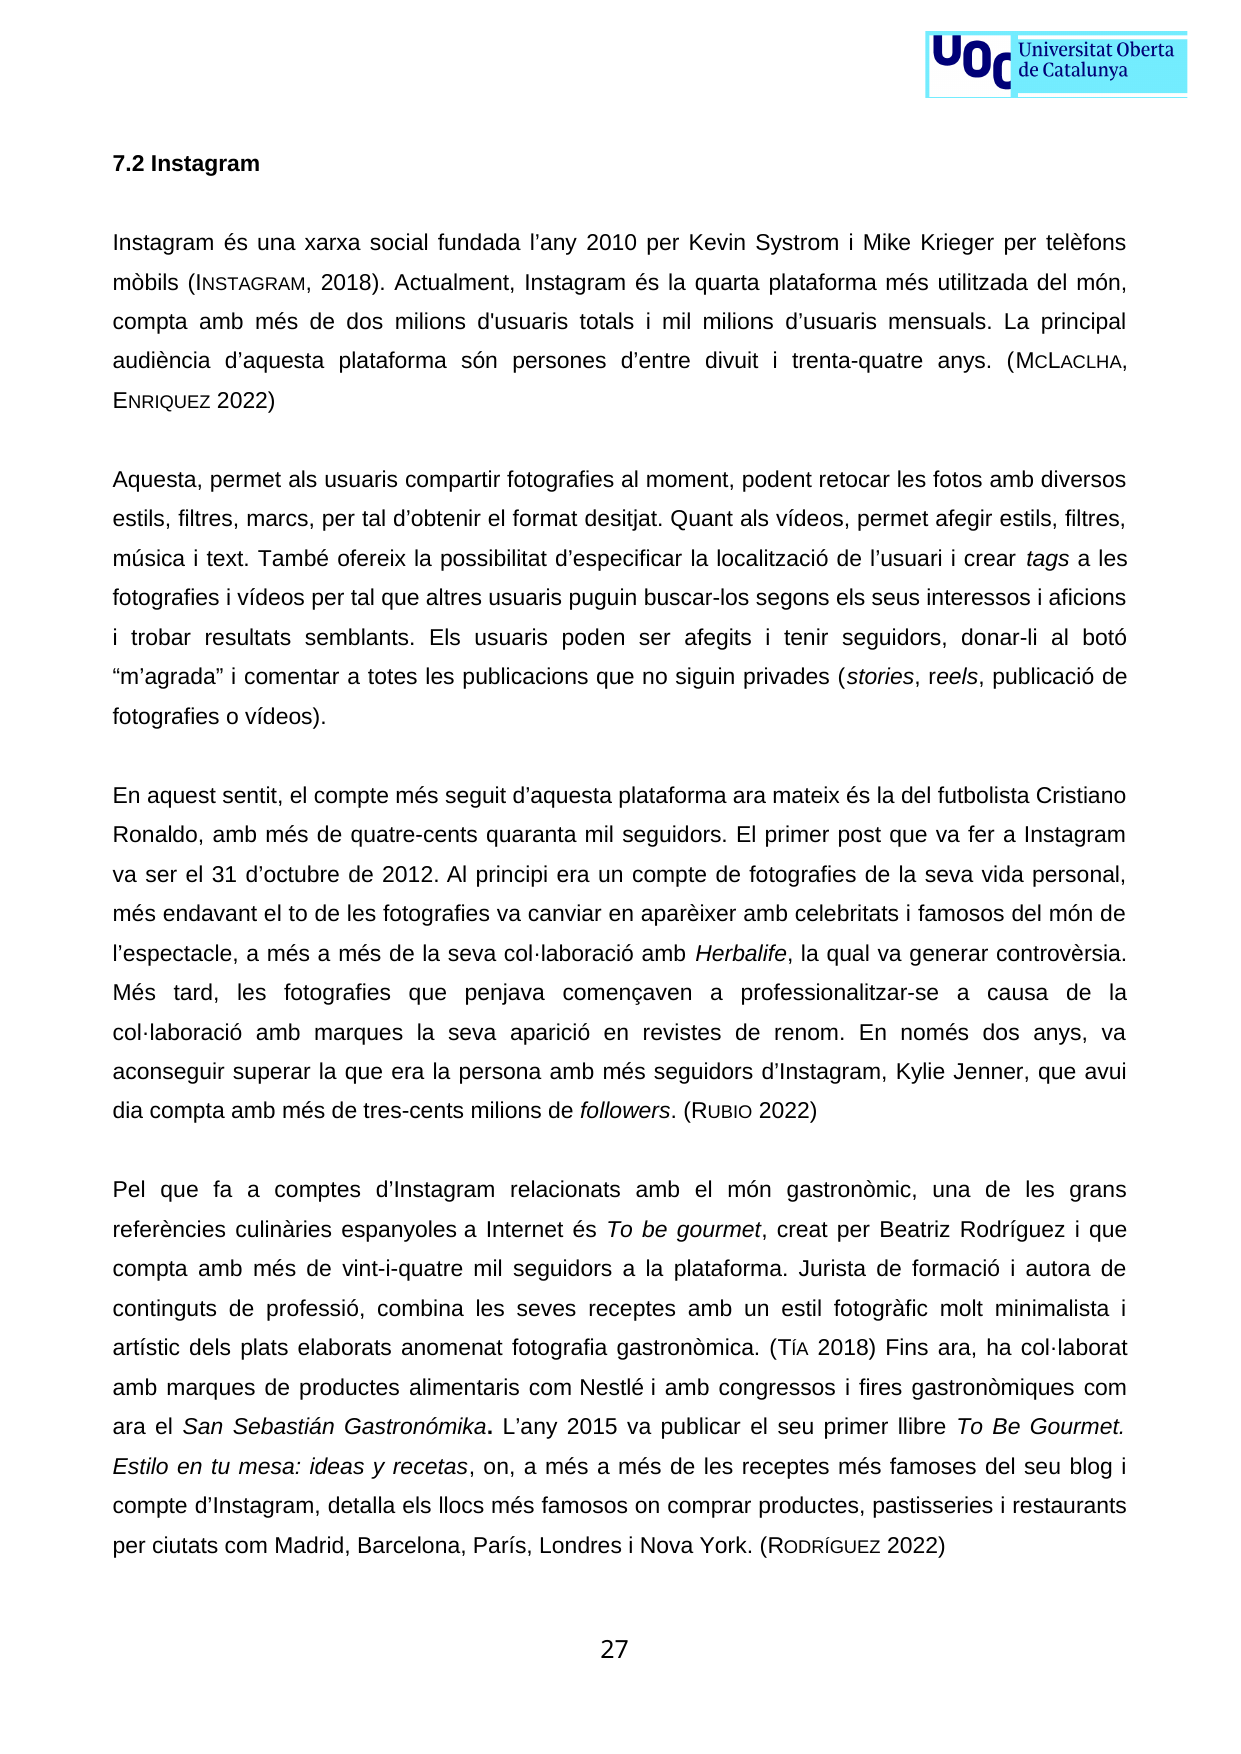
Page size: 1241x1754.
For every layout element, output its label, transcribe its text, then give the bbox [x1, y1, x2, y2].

text Pel que fa a comptes d’Instagram relacionats amb el món gastronòmic, una de les grans referències culinàries espanyoles a Internet és To be gourmet, creat per Beatriz Rodríguez i que compta amb més de vint-i-quatre mil seguidors a la plataforma. Jurista de formació i autora de continguts de professió, combina les seves receptes amb un estil fotogràfic molt minimalista i artístic dels plats elaborats anomenat fotografia gastronòmica. (Tía 2018) Fins ara, ha col·laborat amb marques de productes alimentaris com Nestlé i amb congressos i fires gastronòmiques com ara el San Sebastián Gastronómika. L’any 2015 va publicar el seu primer llibre To Be Gourmet. Estilo en tu mesa: ideas y recetas, on, a més a més de les receptes més famoses del seu blog i compte d’Instagram, detalla els llocs més famosos on comprar productes, pastisseries i restaurants per ciutats com Madrid, Barcelona, París, Londres i Nova York. (Rodríguez 2022) [112, 1176, 1128, 1558]
text Aquesta, permet als usuaris compartir fotografies al moment, podent retocar les fotos amb diversos estils, filtres, marcs, per tal d’obtenir el format desitjat. Quant als vídeos, permet afegir estils, filtres, música i text. També ofereix la possibilitat d’especificar la localització de l’usuari i crear tags a les fotografies i vídeos per tal que altres usuaris puguin buscar-los segons els seus interessos i aficions i trobar resultats semblants. Els usuaris poden ser afegits i tenir seguidors, donar-li al botó “m’agrada” i comentar a totes les publicacions que no siguin privades (stories, reels, publicació de fotografies o vídeos). [112, 466, 1128, 729]
text Instagram és una xarxa social fundada l’any 2010 per Kevin Systrom i Mike Krieger per telèfons mòbils (Instagram, 2018). Actualment, Instagram és la quarta plataforma més utilitzada del món, compta amb més de dos milions d'usuaris totals i mil milions d’usuaris mensuals. La principal audiència d’aquesta plataforma són persones d’entre divuit i trenta-quatre anys. (McLaclha, Enriquez 2022) [112, 229, 1128, 413]
text 7.2 Instagram [112, 150, 1128, 176]
picture [925, 31, 1188, 97]
text En aquest sentit, el compte més seguit d’aquesta plataforma ara mateix és la del futbolista Cristiano Ronaldo, amb més de quatre-cents quaranta mil seguidors. El primer post que va fer a Instagram va ser el 31 d’octubre de 2012. Al principi era un compte de fotografies de la seva vida personal, més endavant el to de les fotografies va canviar en aparèixer amb celebritats i famosos del món de l’espectacle, a més a més de la seva col·laboració amb Herbalife, la qual va generar controvèrsia. Més tard, les fotografies que penjava començaven a professionalitzar-se a causa de la col·laboració amb marques la seva aparició en revistes de renom. En només dos anys, va aconseguir superar la que era la persona amb més seguidors d’Instagram, Kylie Jenner, que avui dia compta amb més de tres-cents milions de followers. (Rubio 2022) [112, 782, 1128, 1124]
